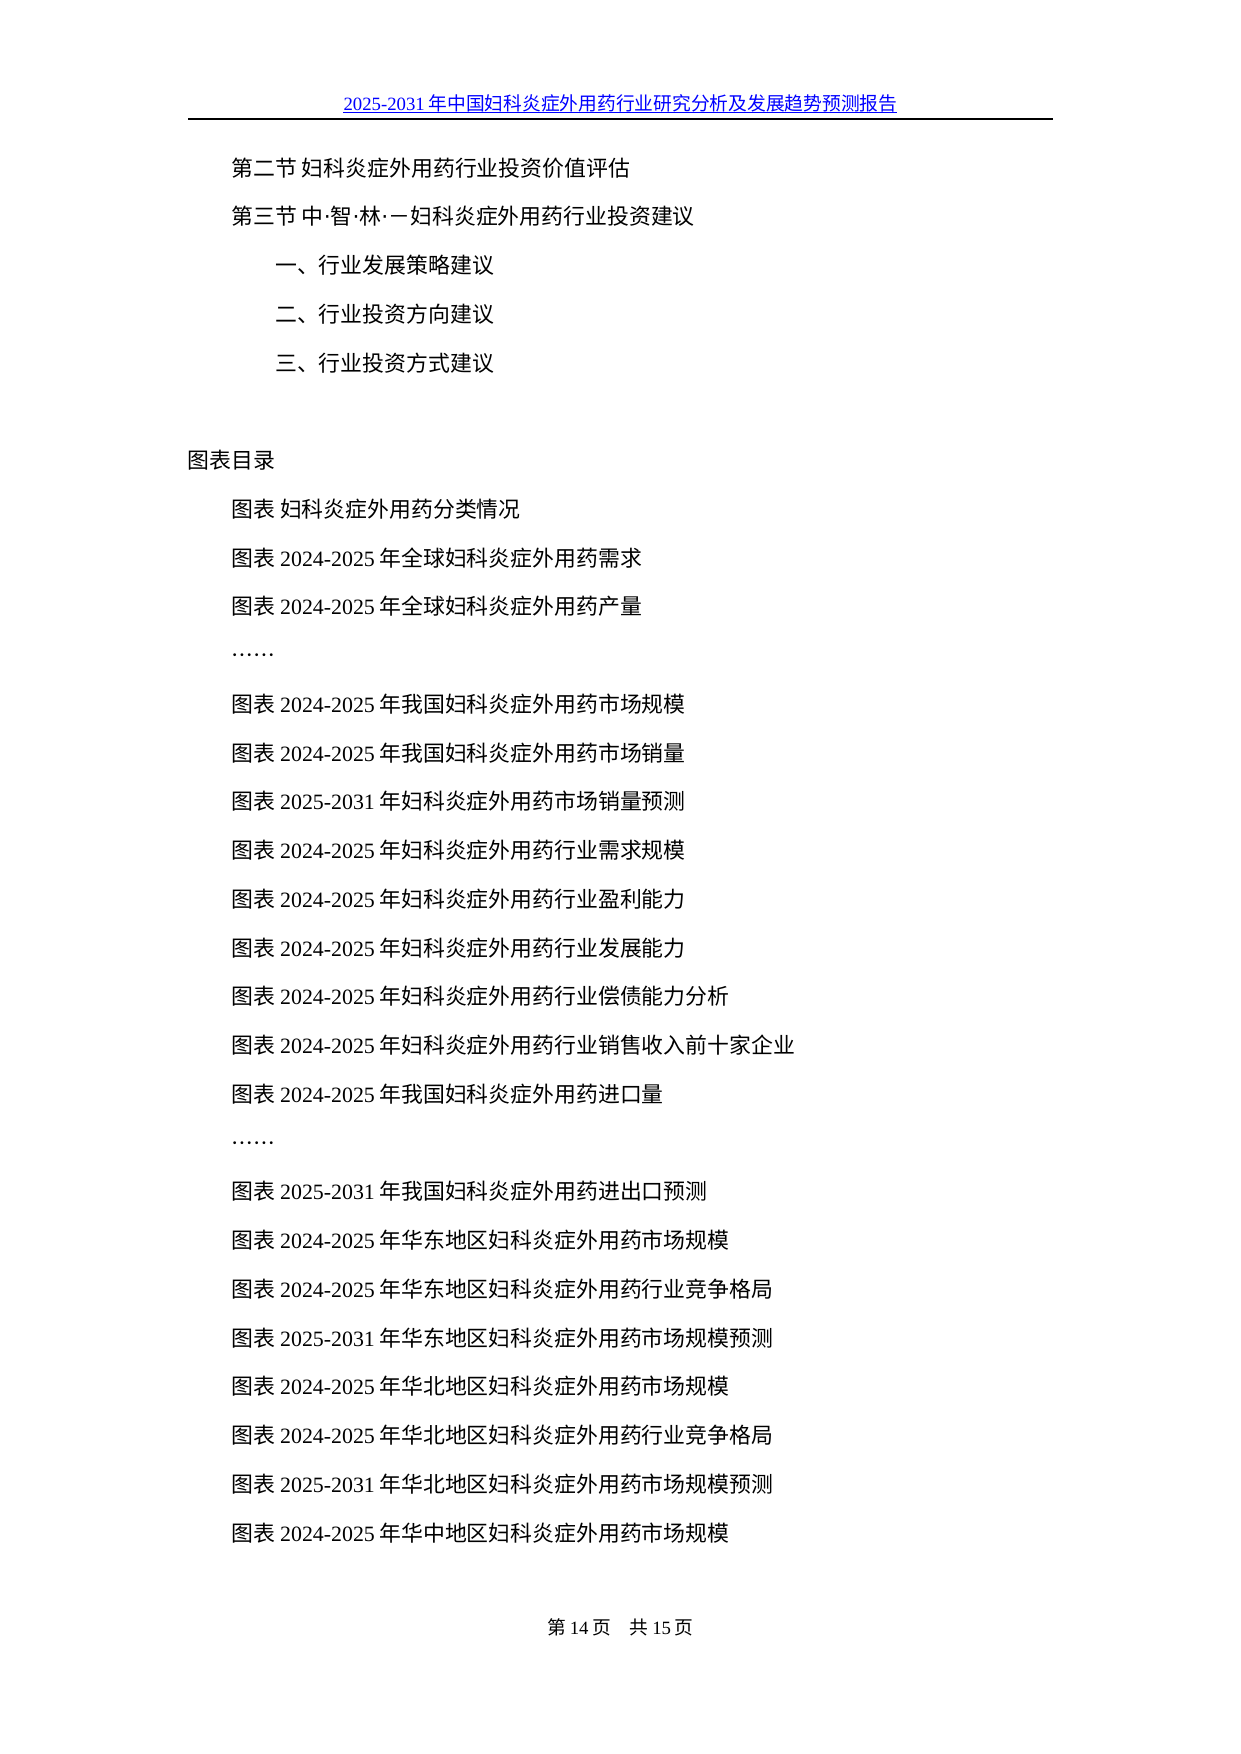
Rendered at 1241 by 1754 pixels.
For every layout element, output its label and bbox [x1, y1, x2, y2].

text [187, 150, 1053, 1548]
